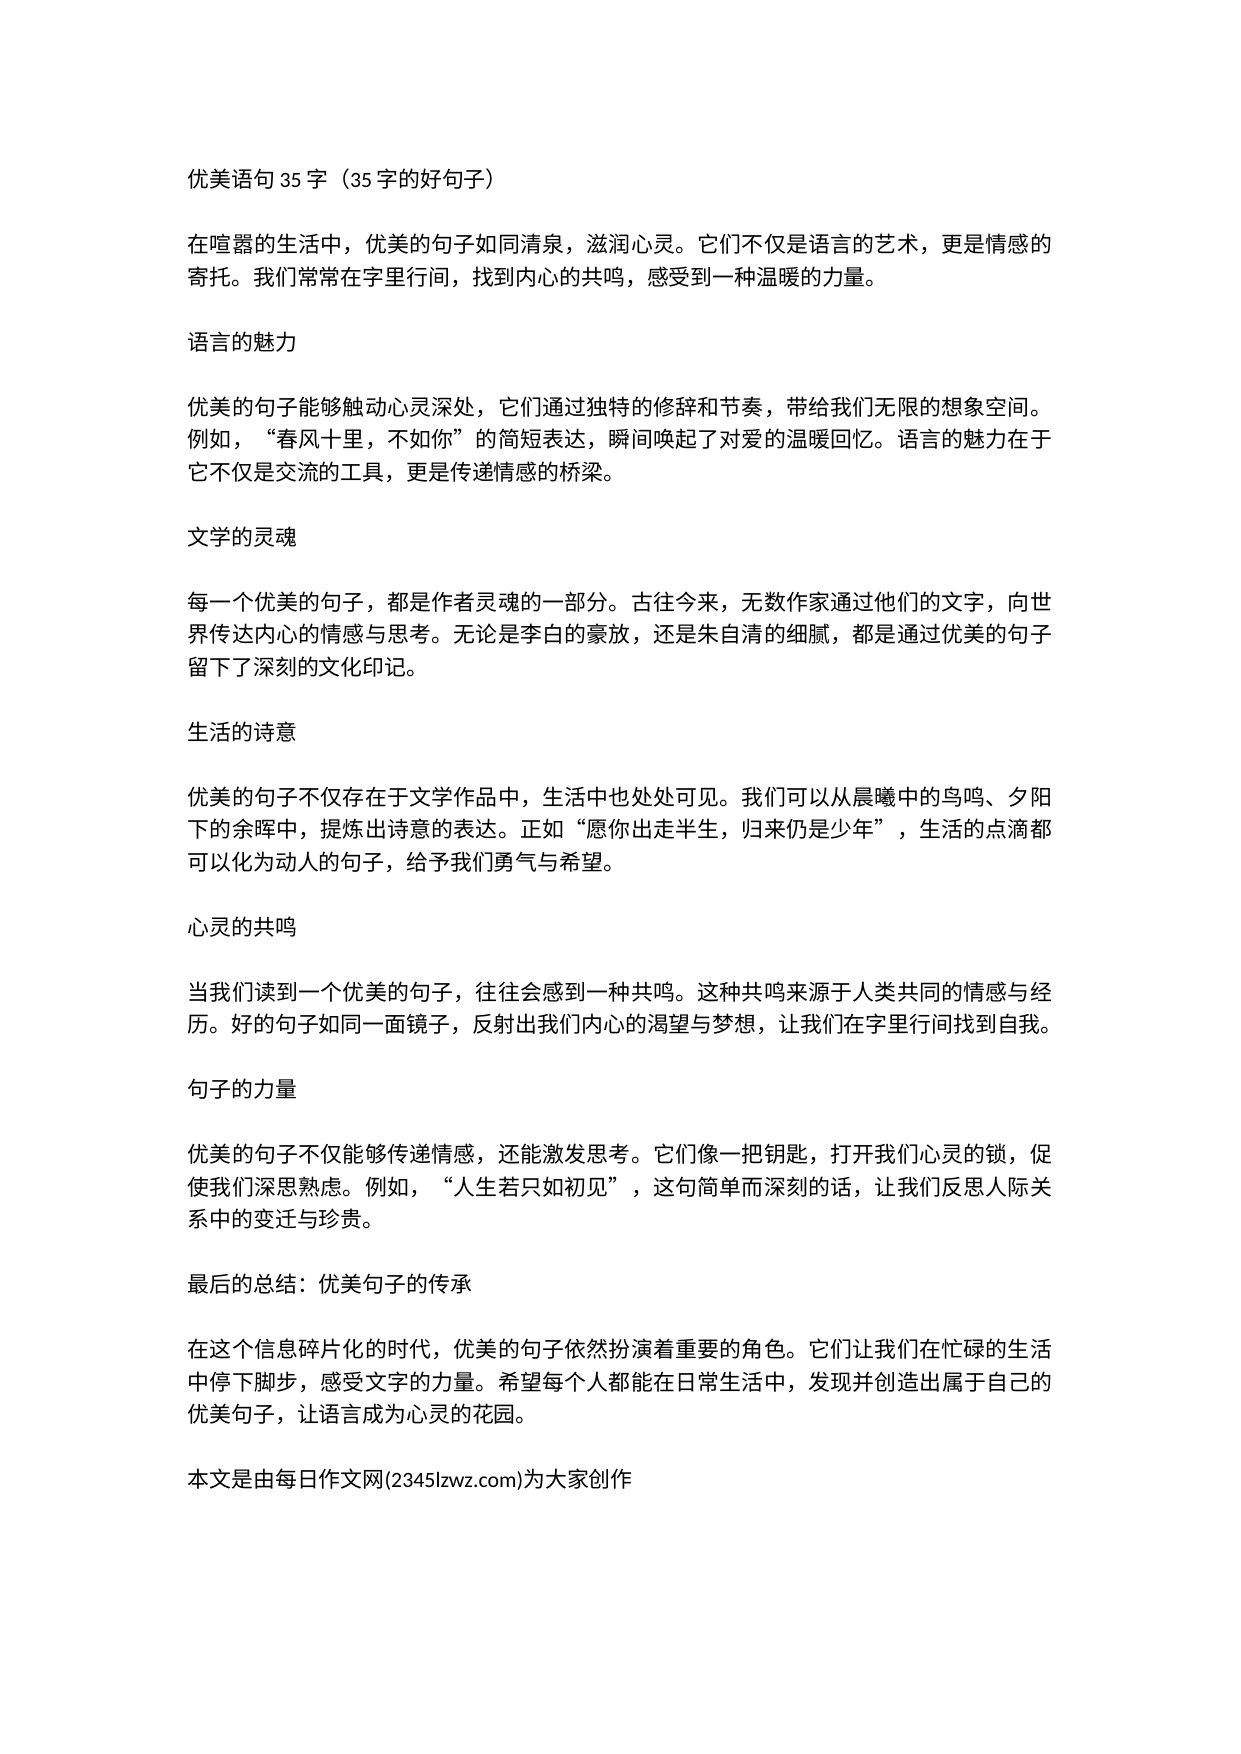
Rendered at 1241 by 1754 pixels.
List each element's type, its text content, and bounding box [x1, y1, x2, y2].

text 本文是由每日作文网(2345lzwz.com)为大家创作 [187, 1462, 1053, 1494]
text 在喧嚣的生活中，优美的句子如同清泉，滋润心灵。它们不仅是语言的艺术，更是情感的寄托。我们常常在字里行间，找到内心的共鸣，感受到一种温暖的力量。 [187, 227, 1053, 292]
text 文学的灵魂 [187, 519, 1053, 552]
text 优美语句35字（35字的好句子） [187, 162, 1053, 194]
text 生活的诗意 [187, 714, 1053, 747]
text 每一个优美的句子，都是作者灵魂的一部分。古往今来，无数作家通过他们的文字，向世界传达内心的情感与思考。无论是李白的豪放，还是朱自清的细腻，都是通过优美的句子，留下了深刻的文化印记。 [187, 584, 1053, 682]
text 语言的魅力 [187, 324, 1053, 357]
text 优美的句子不仅存在于文学作品中，生活中也处处可见。我们可以从晨曦中的鸟鸣、夕阳下的余晖中，提炼出诗意的表达。正如“愿你出走半生，归来仍是少年”，生活的点滴都可以化为动人的句子，给予我们勇气与希望。 [187, 779, 1053, 877]
text 句子的力量 [187, 1072, 1053, 1104]
text 心灵的共鸣 [187, 909, 1053, 942]
text 优美的句子能够触动心灵深处，它们通过独特的修辞和节奏，带给我们无限的想象空间。例如，“春风十里，不如你”的简短表达，瞬间唤起了对爱的温暖回忆。语言的魅力在于，它不仅是交流的工具，更是传递情感的桥梁。 [187, 389, 1053, 487]
text 当我们读到一个优美的句子，往往会感到一种共鸣。这种共鸣来源于人类共同的情感与经历。好的句子如同一面镜子，反射出我们内心的渴望与梦想，让我们在字里行间找到自我。 [187, 974, 1053, 1039]
text 最后的总结：优美句子的传承 [187, 1267, 1053, 1299]
text 优美的句子不仅能够传递情感，还能激发思考。它们像一把钥匙，打开我们心灵的锁，促使我们深思熟虑。例如，“人生若只如初见”，这句简单而深刻的话，让我们反思人际关系中的变迁与珍贵。 [187, 1137, 1053, 1234]
text 在这个信息碎片化的时代，优美的句子依然扮演着重要的角色。它们让我们在忙碌的生活中停下脚步，感受文字的力量。希望每个人都能在日常生活中，发现并创造出属于自己的优美句子，让语言成为心灵的花园。 [187, 1332, 1053, 1429]
